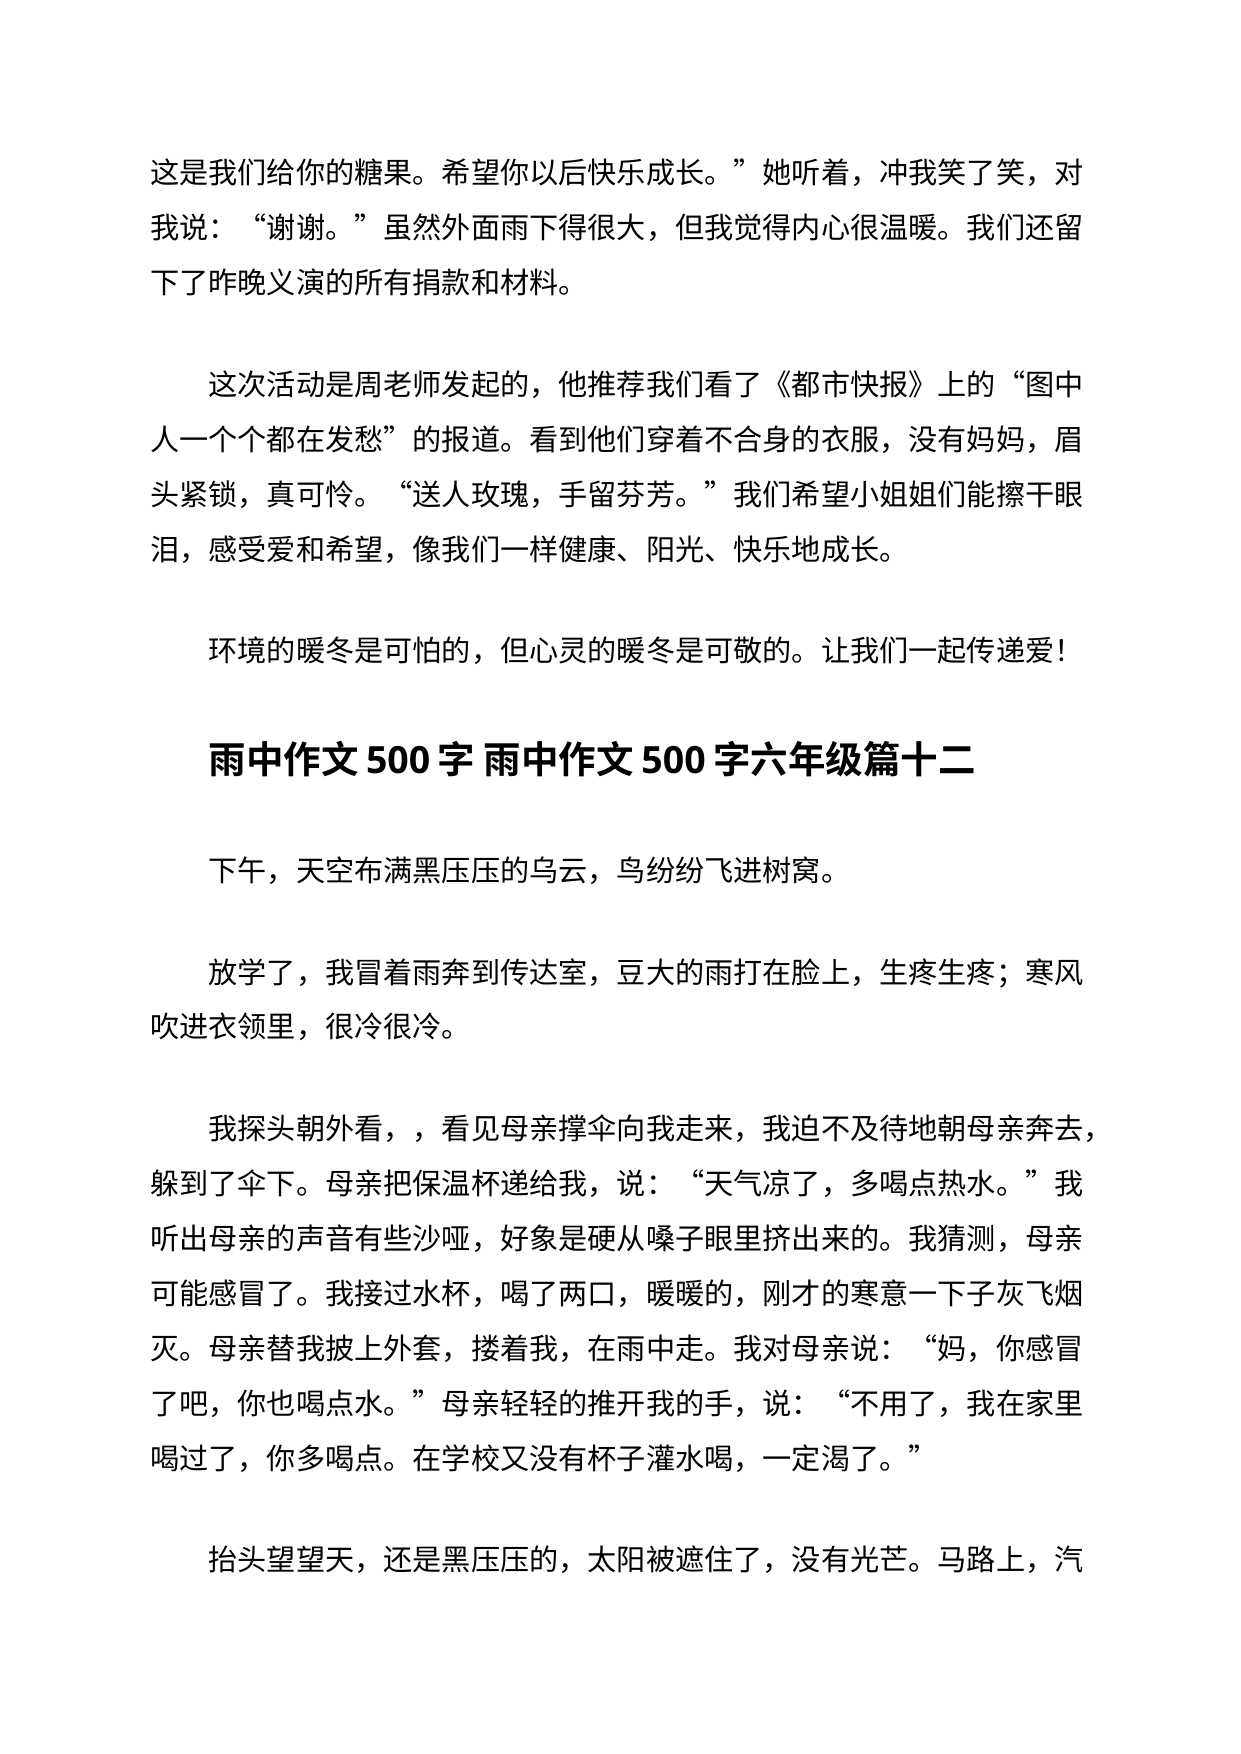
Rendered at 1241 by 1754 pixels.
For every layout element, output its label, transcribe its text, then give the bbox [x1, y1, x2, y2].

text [150, 1537, 1090, 1579]
text 我探头朝外看，，看见母亲撑伞向我走来，我迫不及待地朝母亲奔去，躲到了伞下。母亲把保温杯递给我，说：“天气凉了，多喝点热水。”我听出母亲的声音有些沙哑，好象是硬从嗓子眼里挤出来的。我猜测，母亲可能感冒了。我接过水杯，喝了两口，暖暖的，刚才的寒意一下子灰飞烟灭。母亲替我披上外套，搂着我，在雨中走。我对母亲说：“妈，你感冒了吧，你也喝点水。”母亲轻轻的推开我的手，说：“不用了，我在家里喝过了，你多喝点。在学校又没有杯子灌水喝，一定渴了。” [150, 1106, 1090, 1477]
text 雨中作文500字 雨中作文500字六年级篇十二 [150, 730, 1090, 784]
text 下午，天空布满黑压压的乌云，鸟纷纷飞进树窝。 [150, 847, 1090, 890]
text 放学了，我冒着雨奔到传达室，豆大的雨打在脸上，生疼生疼；寒风吹进衣领里，很冷很冷。 [150, 949, 1090, 1046]
text 环境的暖冬是可怕的，但心灵的暖冬是可敬的。让我们一起传递爱！ [150, 628, 1090, 670]
text 这次活动是周老师发起的，他推荐我们看了《都市快报》上的“图中人一个个都在发愁”的报道。看到他们穿着不合身的衣服，没有妈妈，眉头紧锁，真可怜。“送人玫瑰，手留芬芳。”我们希望小姐姐们能擦干眼泪，感受爱和希望，像我们一样健康、阳光、快乐地成长。 [150, 362, 1090, 568]
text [150, 150, 1090, 302]
